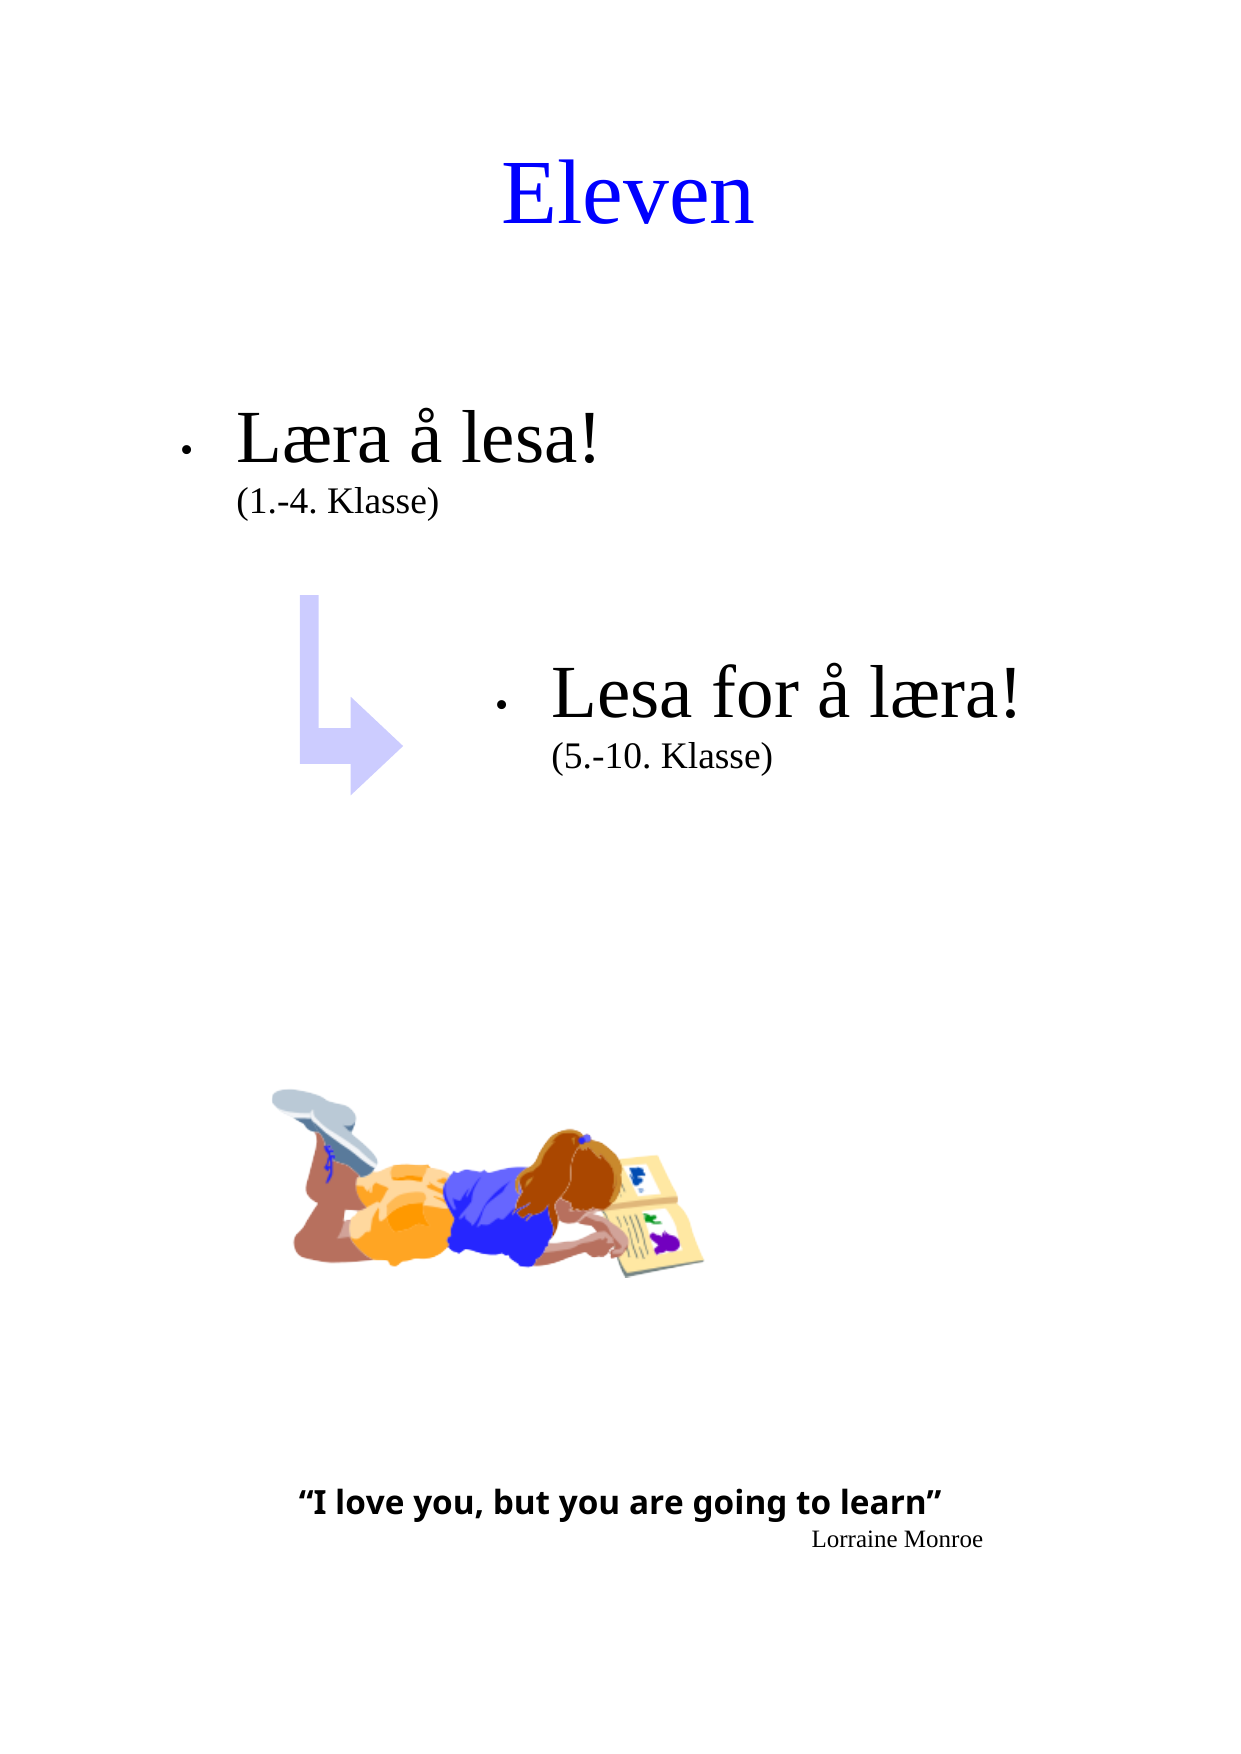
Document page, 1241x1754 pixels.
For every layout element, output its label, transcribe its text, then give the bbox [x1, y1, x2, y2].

text “I love you, but you are going to learn” [148, 1479, 1092, 1524]
text Lorraine Monroe [148, 1524, 1092, 1553]
